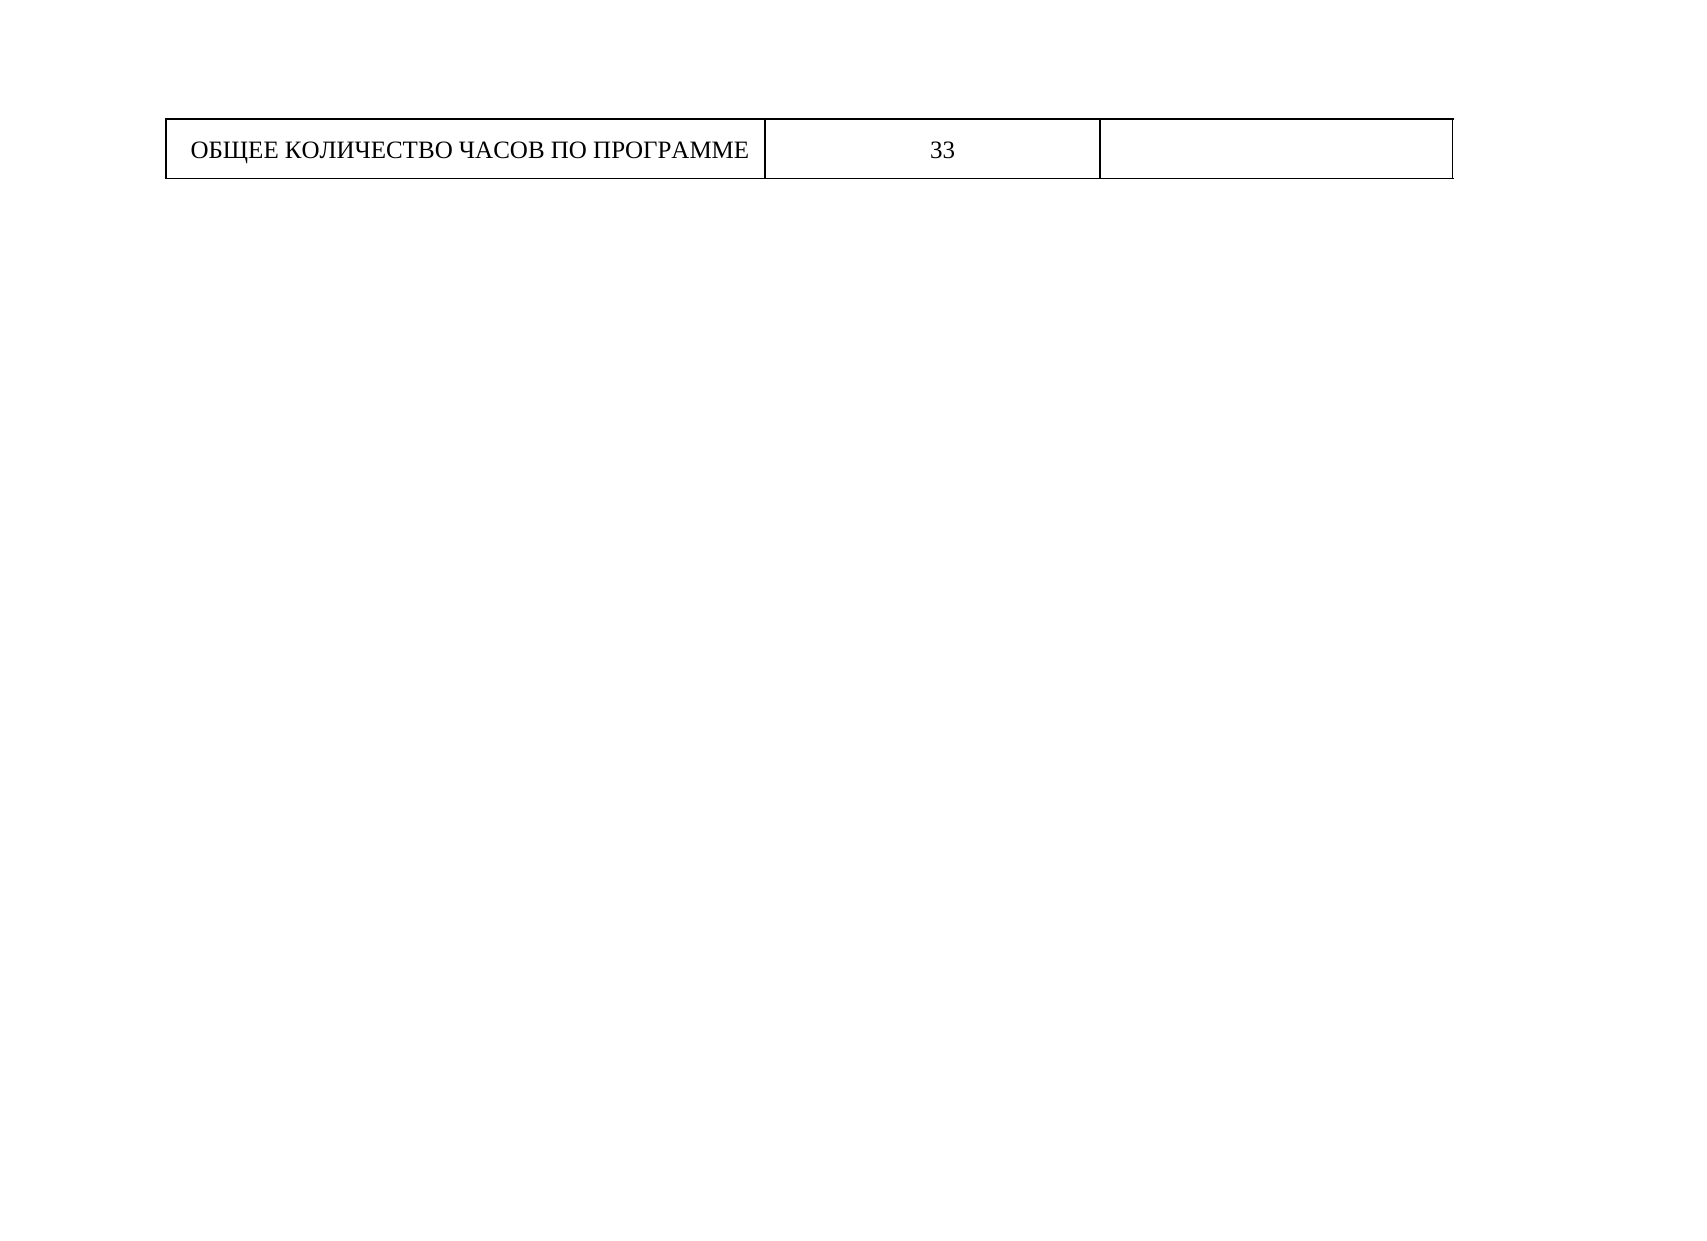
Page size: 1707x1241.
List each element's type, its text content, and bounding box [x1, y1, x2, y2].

table_cell [1101, 120, 1452, 178]
table_cell 33 [766, 120, 1099, 178]
table_cell ОБЩЕЕ КОЛИЧЕСТВО ЧАСОВ ПО ПРОГРАММЕ [167, 120, 764, 178]
